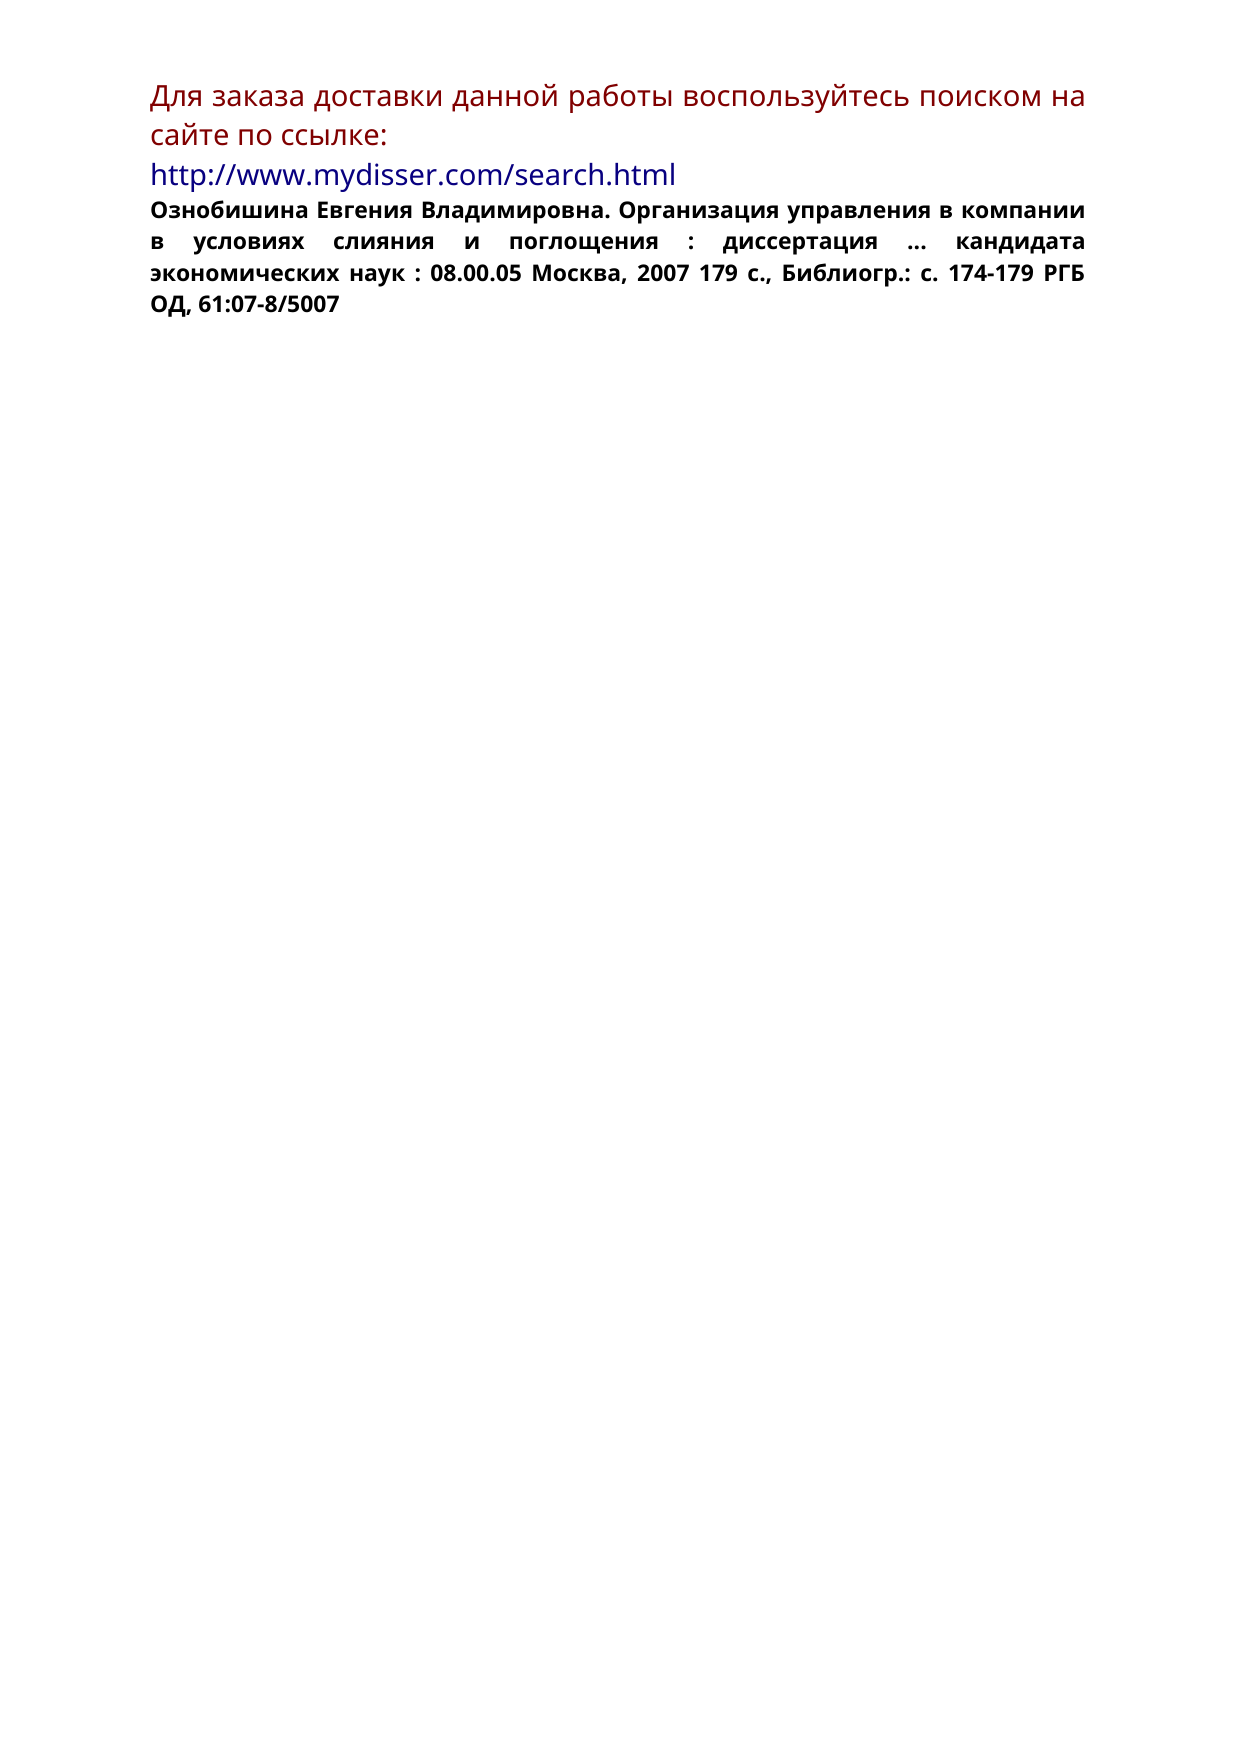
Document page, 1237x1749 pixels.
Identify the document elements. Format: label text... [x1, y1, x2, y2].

text Ознобишина Евгения Владимировна. Организация управления в компании в условиях слияния и поглощения : диссертация ... кандидата экономических наук : 08.00.05 Москва, 2007 179 с., Библиогр.: с. 174-179 РГБ ОД, 61:07-8/5007 [150, 194, 1086, 319]
